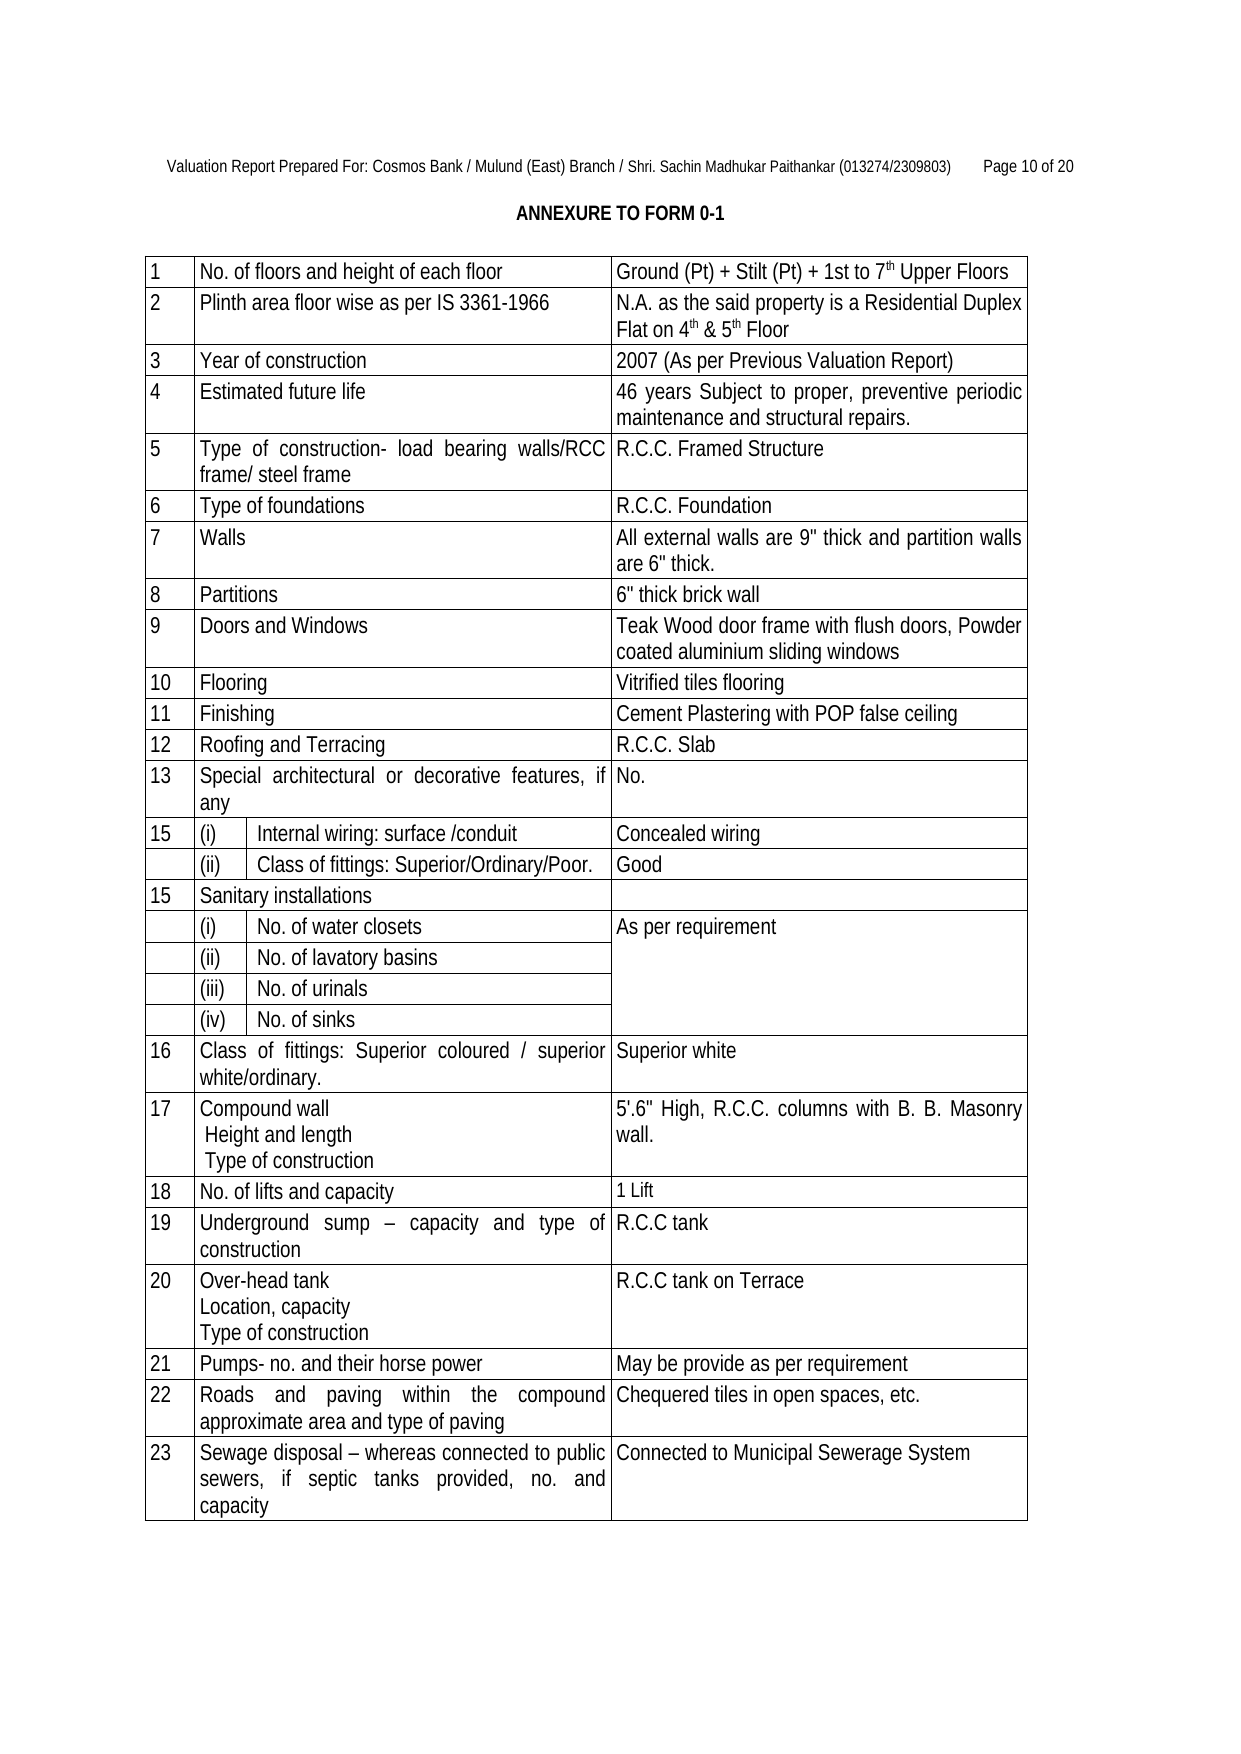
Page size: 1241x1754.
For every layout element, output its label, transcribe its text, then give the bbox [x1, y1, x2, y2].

table_cell 20 [146, 1265, 194, 1348]
table_cell 23 [146, 1437, 194, 1520]
table_cell Special architectural or decorative features, if any [195, 761, 611, 817]
table_cell Doors and Windows [195, 610, 611, 667]
table_cell 3 [146, 345, 194, 375]
table_cell Year of construction [195, 345, 611, 375]
table_cell Partitions [195, 579, 611, 609]
table_cell (i) [195, 911, 246, 941]
table_cell 10 [146, 668, 194, 698]
table_cell Sanitary installations [195, 880, 611, 910]
text ANNEXURE TO FORM 0-1 [150, 201, 1090, 224]
table_cell 15 [146, 880, 194, 910]
table_cell (iii) [195, 974, 246, 1003]
table_cell No. of lifts and capacity [195, 1177, 611, 1207]
table_cell [146, 849, 194, 879]
table_cell [612, 880, 1027, 910]
table_cell No. of lavatory basins [247, 943, 611, 972]
table_cell [146, 974, 194, 1003]
table_cell Concealed wiring [612, 818, 1027, 848]
table_cell 5'.6" High, R.C.C. columns with B. B. Masonry wall. [612, 1093, 1027, 1176]
table_cell Finishing [195, 699, 611, 729]
table_cell All external walls are 9" thick and partition walls are 6" thick. [612, 522, 1027, 578]
table_cell Superior white [612, 1036, 1027, 1092]
table_cell N.A. as the said property is a Residential Duplex Flat on 4th & 5th Floor [612, 288, 1027, 344]
table_cell Teak Wood door frame with flush doors, Powder coated aluminium sliding windows [612, 610, 1027, 667]
table_cell 16 [146, 1036, 194, 1092]
table_cell R.C.C. Framed Structure [612, 434, 1027, 490]
table_cell 2007 (As per Previous Valuation Report) [612, 345, 1027, 375]
table_cell No. of water closets [247, 911, 611, 941]
table_cell R.C.C. Foundation [612, 491, 1027, 521]
table_cell Flooring [195, 668, 611, 698]
table_cell Underground sump – capacity and type of construction [195, 1208, 611, 1264]
table_cell Type of construction- load bearing walls/RCC frame/ steel frame [195, 434, 611, 490]
table_cell 4 [146, 376, 194, 432]
table_cell [146, 1005, 194, 1034]
table_cell Vitrified tiles flooring [612, 668, 1027, 698]
table_cell 6 [146, 491, 194, 521]
table_cell 8 [146, 579, 194, 609]
table_cell 46 years Subject to proper, preventive periodic maintenance and structural repairs. [612, 376, 1027, 432]
table_cell Plinth area floor wise as per IS 3361-1966 [195, 288, 611, 344]
table_cell 6" thick brick wall [612, 579, 1027, 609]
table_cell (ii) [195, 849, 246, 879]
table_cell As per requirement [612, 911, 1027, 1034]
table_cell Connected to Municipal Sewerage System [612, 1437, 1027, 1520]
table_cell Estimated future life [195, 376, 611, 432]
table_cell 17 [146, 1093, 194, 1176]
table_cell Roofing and Terracing [195, 730, 611, 760]
table_header No. of floors and height of each floor [195, 257, 611, 287]
table_cell 9 [146, 610, 194, 667]
table_cell Pumps- no. and their horse power [195, 1349, 611, 1379]
table_cell 11 [146, 699, 194, 729]
table_cell R.C.C. Slab [612, 730, 1027, 760]
table_cell 13 [146, 761, 194, 817]
table_header Ground (Pt) + Stilt (Pt) + 1st to 7th Upper Floors [612, 257, 1027, 287]
table_cell No. of sinks [247, 1005, 611, 1034]
table_cell Internal wiring: surface /conduit [247, 818, 611, 848]
table_cell [146, 943, 194, 972]
table_cell (ii) [195, 943, 246, 972]
table_cell Cement Plastering with POP false ceiling [612, 699, 1027, 729]
table_cell Class of fittings: Superior coloured / superior white/ordinary. [195, 1036, 611, 1092]
table_cell May be provide as per requirement [612, 1349, 1027, 1379]
table_cell Chequered tiles in open spaces, etc. [612, 1380, 1027, 1436]
table_cell No. [612, 761, 1027, 817]
table_cell (iv) [195, 1005, 246, 1034]
table_cell Type of foundations [195, 491, 611, 521]
table_cell Sewage disposal – whereas connected to public sewers, if septic tanks provided, no. and capacity [195, 1437, 611, 1520]
table_cell Good [612, 849, 1027, 879]
table_cell Class of fittings: Superior/Ordinary/Poor. [247, 849, 611, 879]
table_cell Walls [195, 522, 611, 578]
table_cell 22 [146, 1380, 194, 1436]
table_cell (i) [195, 818, 246, 848]
table_cell 18 [146, 1177, 194, 1207]
table_cell 1 Lift [612, 1177, 1027, 1207]
table_header 1 [146, 257, 194, 287]
table_cell Compound wall Height and length Type of construction [195, 1093, 611, 1176]
table_cell Roads and paving within the compound approximate area and type of paving [195, 1380, 611, 1436]
table_cell 15 [146, 818, 194, 848]
table_cell 5 [146, 434, 194, 490]
table_cell [146, 911, 194, 941]
table_cell 12 [146, 730, 194, 760]
table_cell R.C.C tank on Terrace [612, 1265, 1027, 1348]
table_cell 21 [146, 1349, 194, 1379]
table_cell 2 [146, 288, 194, 344]
table_cell 7 [146, 522, 194, 578]
table_cell No. of urinals [247, 974, 611, 1003]
table_cell Over-head tank Location, capacity Type of construction [195, 1265, 611, 1348]
table_cell R.C.C tank [612, 1208, 1027, 1264]
table_cell 19 [146, 1208, 194, 1264]
